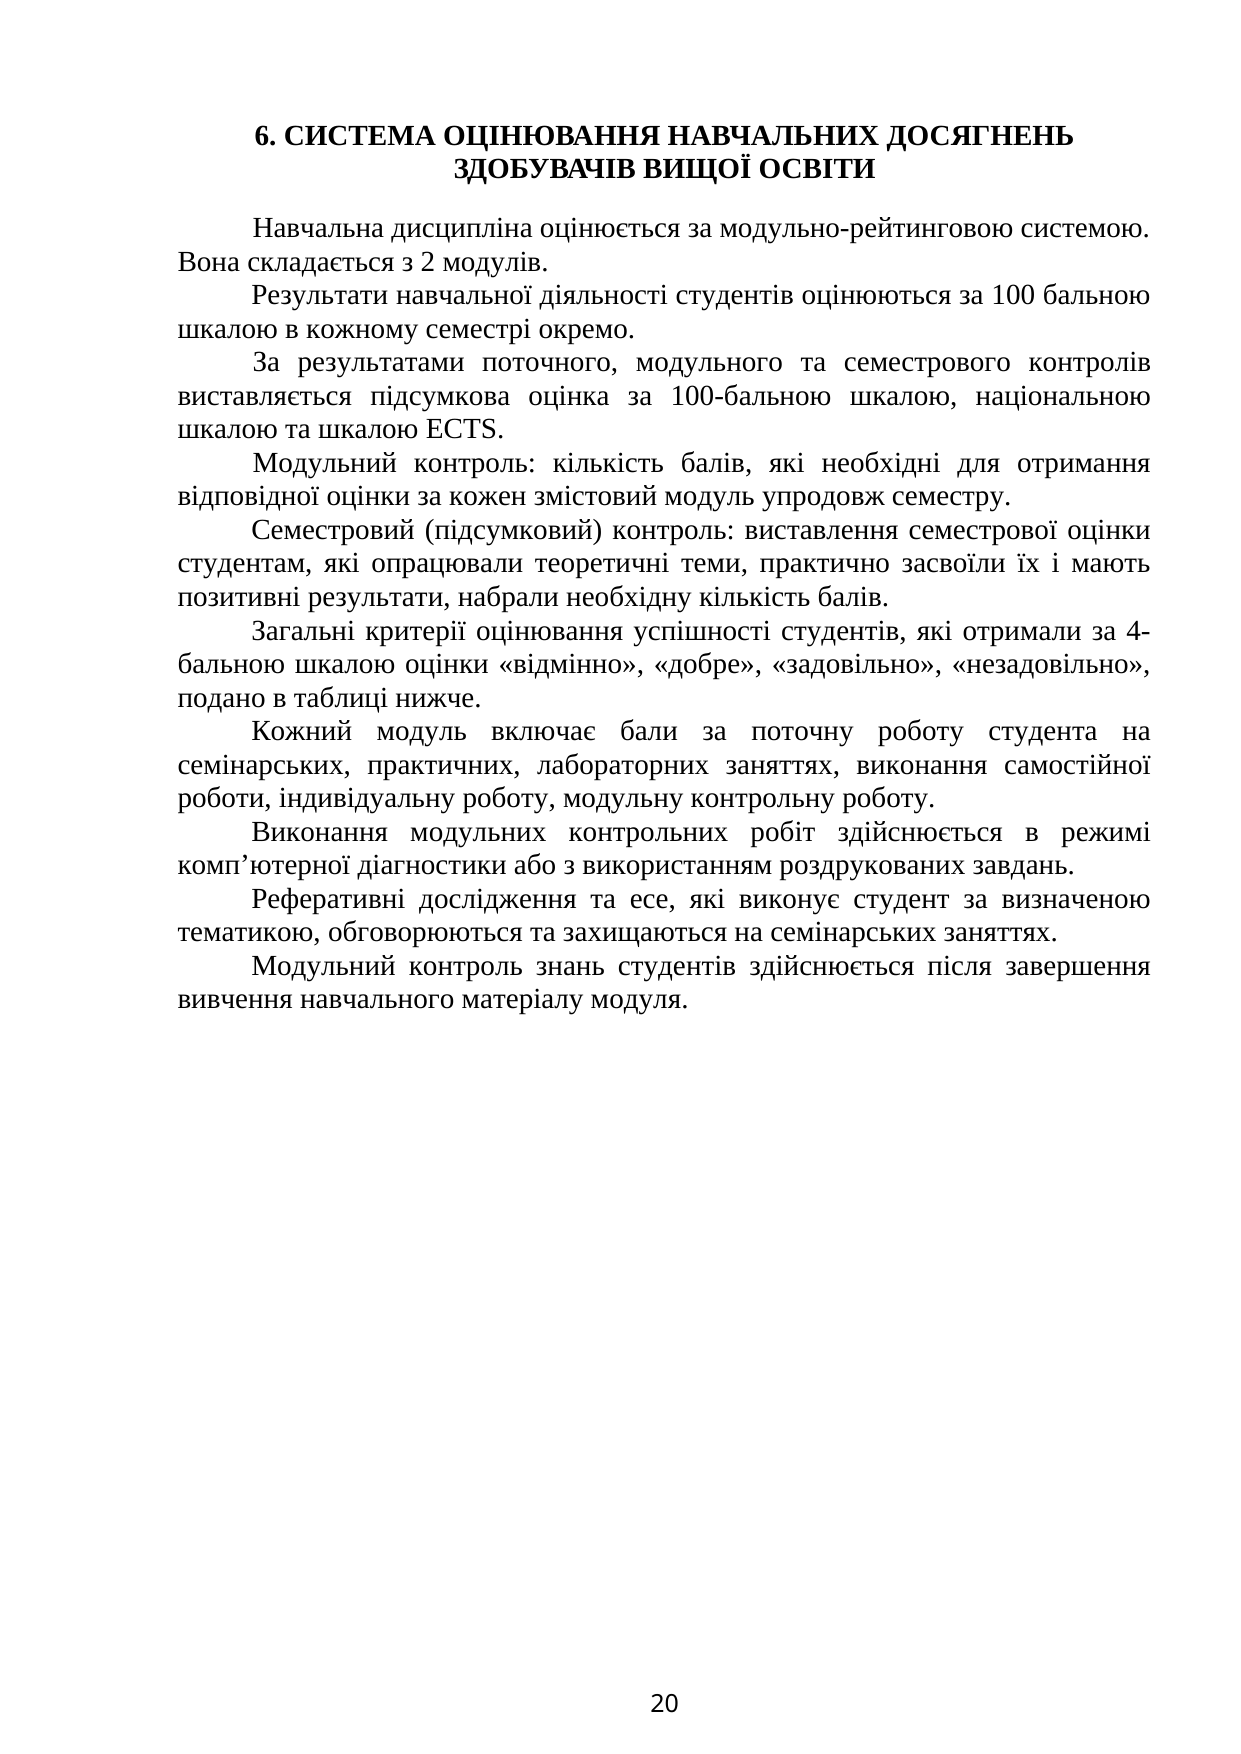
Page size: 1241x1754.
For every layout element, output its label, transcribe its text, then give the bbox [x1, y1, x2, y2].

subtitle 6. СИСТЕМА ОЦІНЮВАННЯ НАВЧАЛЬНИХ ДОСЯГНЕНЬ ЗДОБУВАЧІВ ВИЩОЇ ОСВІТИ [177, 118, 1152, 185]
text Кожний модуль включає бали за поточну роботу студента на семінарських, практичних, лабораторних заняттях, виконання самостійної роботи, індивідуальну роботу, модульну контрольну роботу. [177, 713, 1152, 814]
text Результати навчальної діяльності студентів оцінюються за 100 бальною шкалою в кожному семестрі окремо. [177, 277, 1152, 344]
text Семестровий (підсумковий) контроль: виставлення семестрової оцінки студентам, які опрацювали теоретичні теми, практично засвоїли їх і мають позитивні результати, набрали необхідну кількість балів. [177, 512, 1152, 613]
text Модульний контроль знань студентів здійснюється після завершення вивчення навчального матеріалу модуля. [177, 948, 1152, 1015]
text Реферативні дослідження та есе, які виконує студент за визначеною тематикою, обговорюються та захищаються на семінарських заняттях. [177, 881, 1152, 948]
text Загальні критерії оцінювання успішності студентів, які отримали за 4-бальною шкалою оцінки «відмінно», «добре», «задовільно», «незадовільно», подано в таблиці нижче. [177, 613, 1152, 713]
text Навчальна дисципліна оцінюється за модульно-рейтинговою системою. Вона складається з 2 модулів. [177, 210, 1152, 277]
text Модульний контроль: кількість балів, які необхідні для отримання відповідної оцінки за кожен змістовий модуль упродовж семестру. [177, 445, 1152, 512]
text За результатами поточного, модульного та семестрового контролів виставляється підсумкова оцінка за 100-бальною шкалою, національною шкалою та шкалою ECTS. [177, 344, 1152, 445]
text Виконання модульних контрольних робіт здійснюється в режимі комп’ютерної діагностики або з використанням роздрукованих завдань. [177, 814, 1152, 881]
